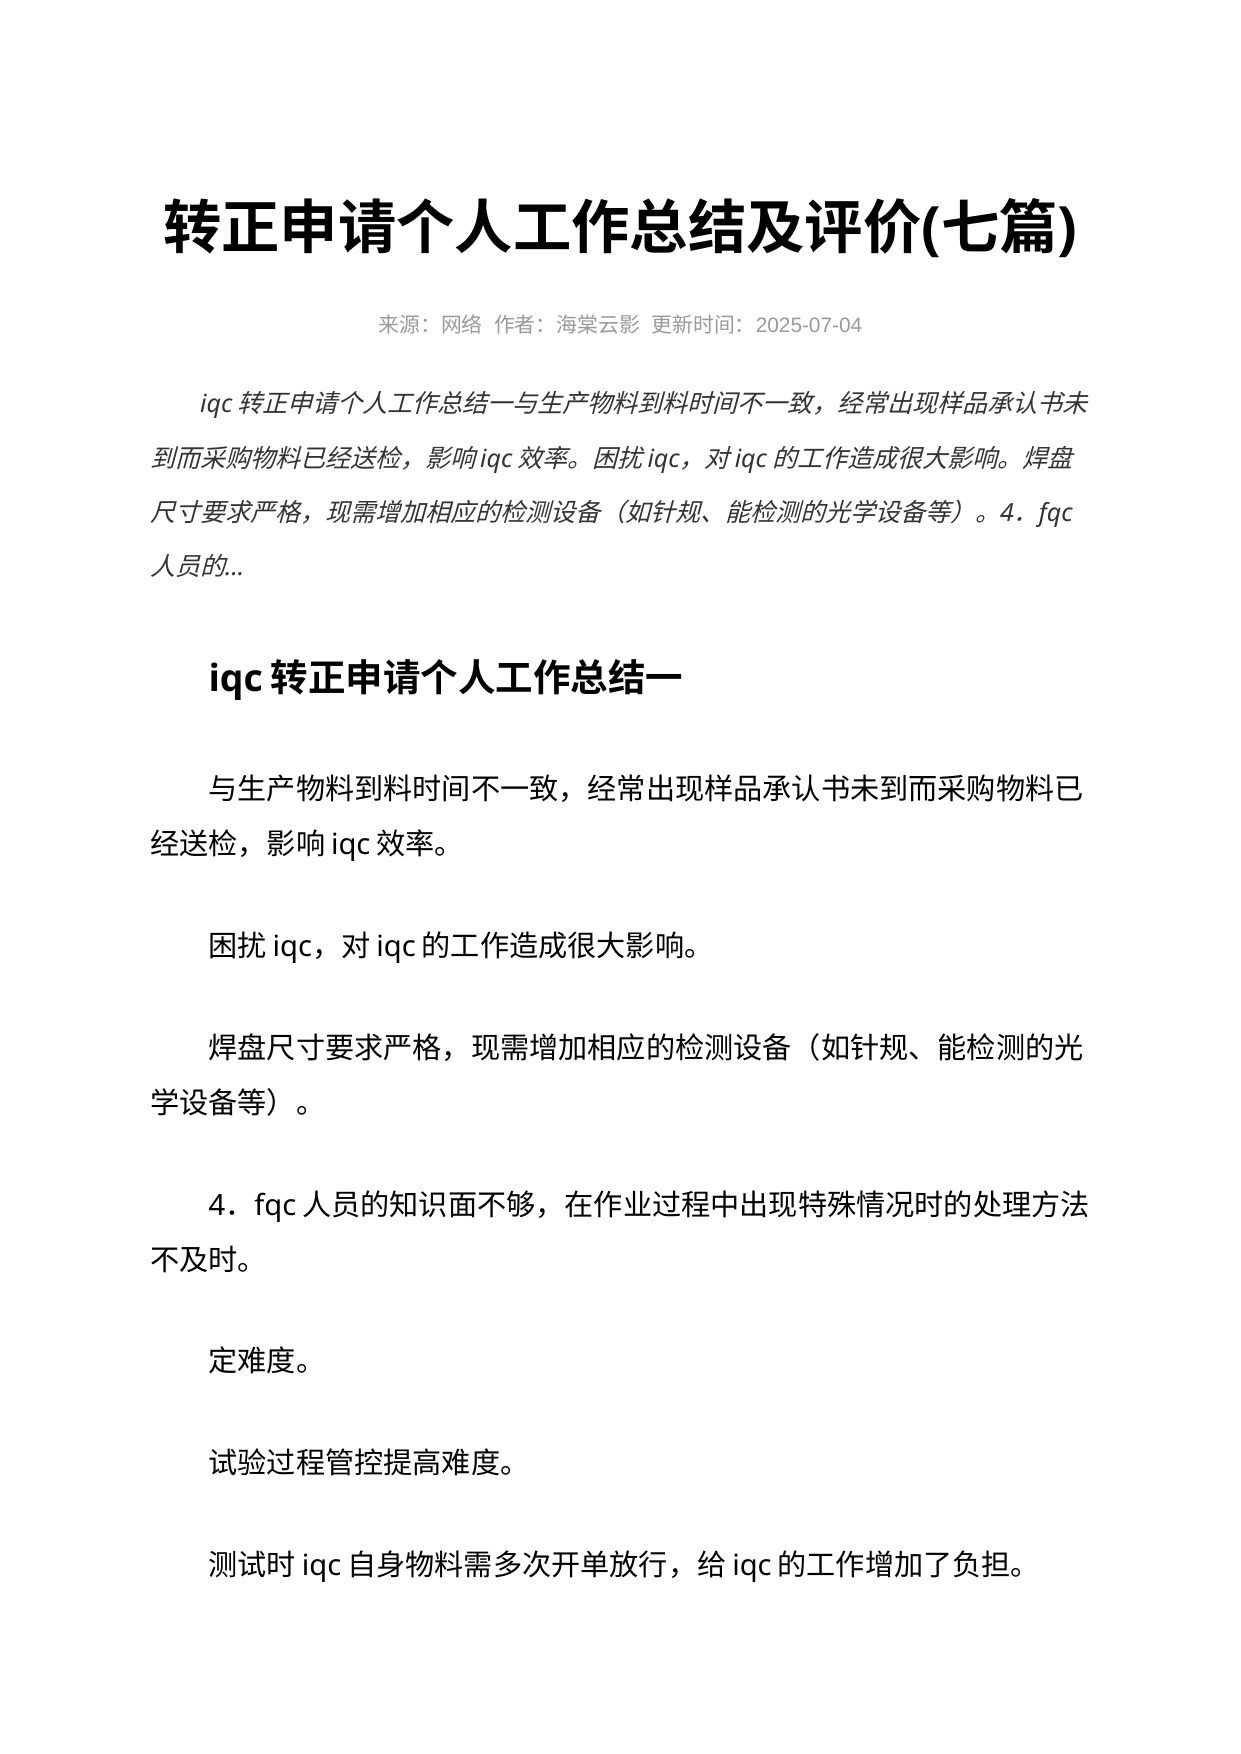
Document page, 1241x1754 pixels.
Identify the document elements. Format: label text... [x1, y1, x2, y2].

text 来源：网络 作者：海棠云影 更新时间：2025-07-04 [150, 313, 1090, 337]
text 4．fqc人员的知识面不够，在作业过程中出现特殊情况时的处理方法不及时。 [150, 1181, 1090, 1278]
text iqc转正申请个人工作总结一 [150, 648, 1090, 703]
text 试验过程管控提高难度。 [150, 1440, 1090, 1482]
subtitle 转正申请个人工作总结及评价(七篇) [150, 181, 1090, 266]
text 定难度。 [150, 1338, 1090, 1380]
text 测试时iqc自身物料需多次开单放行，给iqc的工作增加了负担。 [150, 1542, 1090, 1584]
text 与生产物料到料时间不一致，经常出现样品承认书未到而采购物料已经送检，影响iqc效率。 [150, 766, 1090, 863]
text 困扰iqc，对iqc的工作造成很大影响。 [150, 923, 1090, 965]
text 焊盘尺寸要求严格，现需增加相应的检测设备（如针规、能检测的光学设备等）。 [150, 1024, 1090, 1122]
text iqc转正申请个人工作总结一与生产物料到料时间不一致，经常出现样品承认书未到而采购物料已经送检，影响iqc效率。困扰iqc，对iqc的工作造成很大影响。焊盘尺寸要求严格，现需增加相应的检测设备（如针规、能检测的光学设备等）。4．fqc人员的... [150, 384, 1090, 583]
